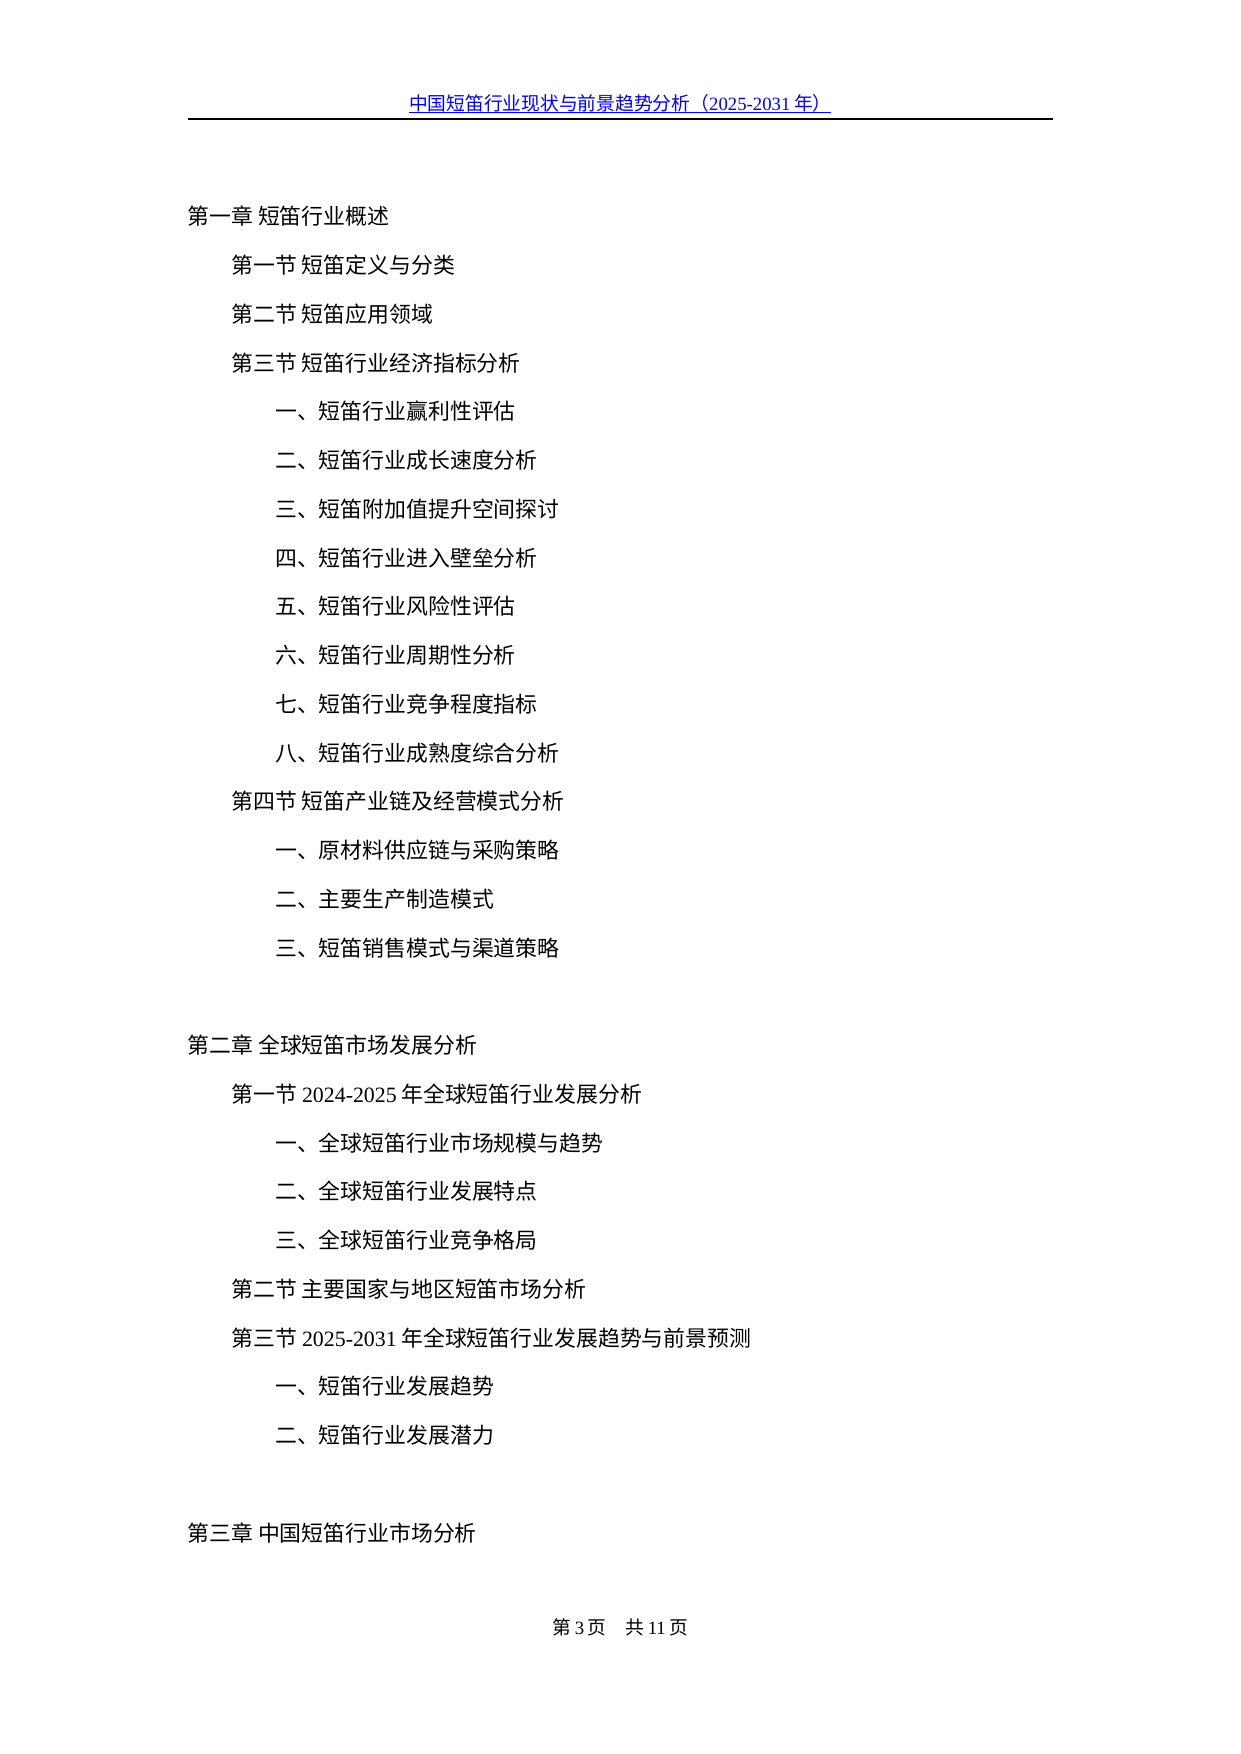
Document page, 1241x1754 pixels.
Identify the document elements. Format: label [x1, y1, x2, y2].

text [187, 150, 1053, 1548]
